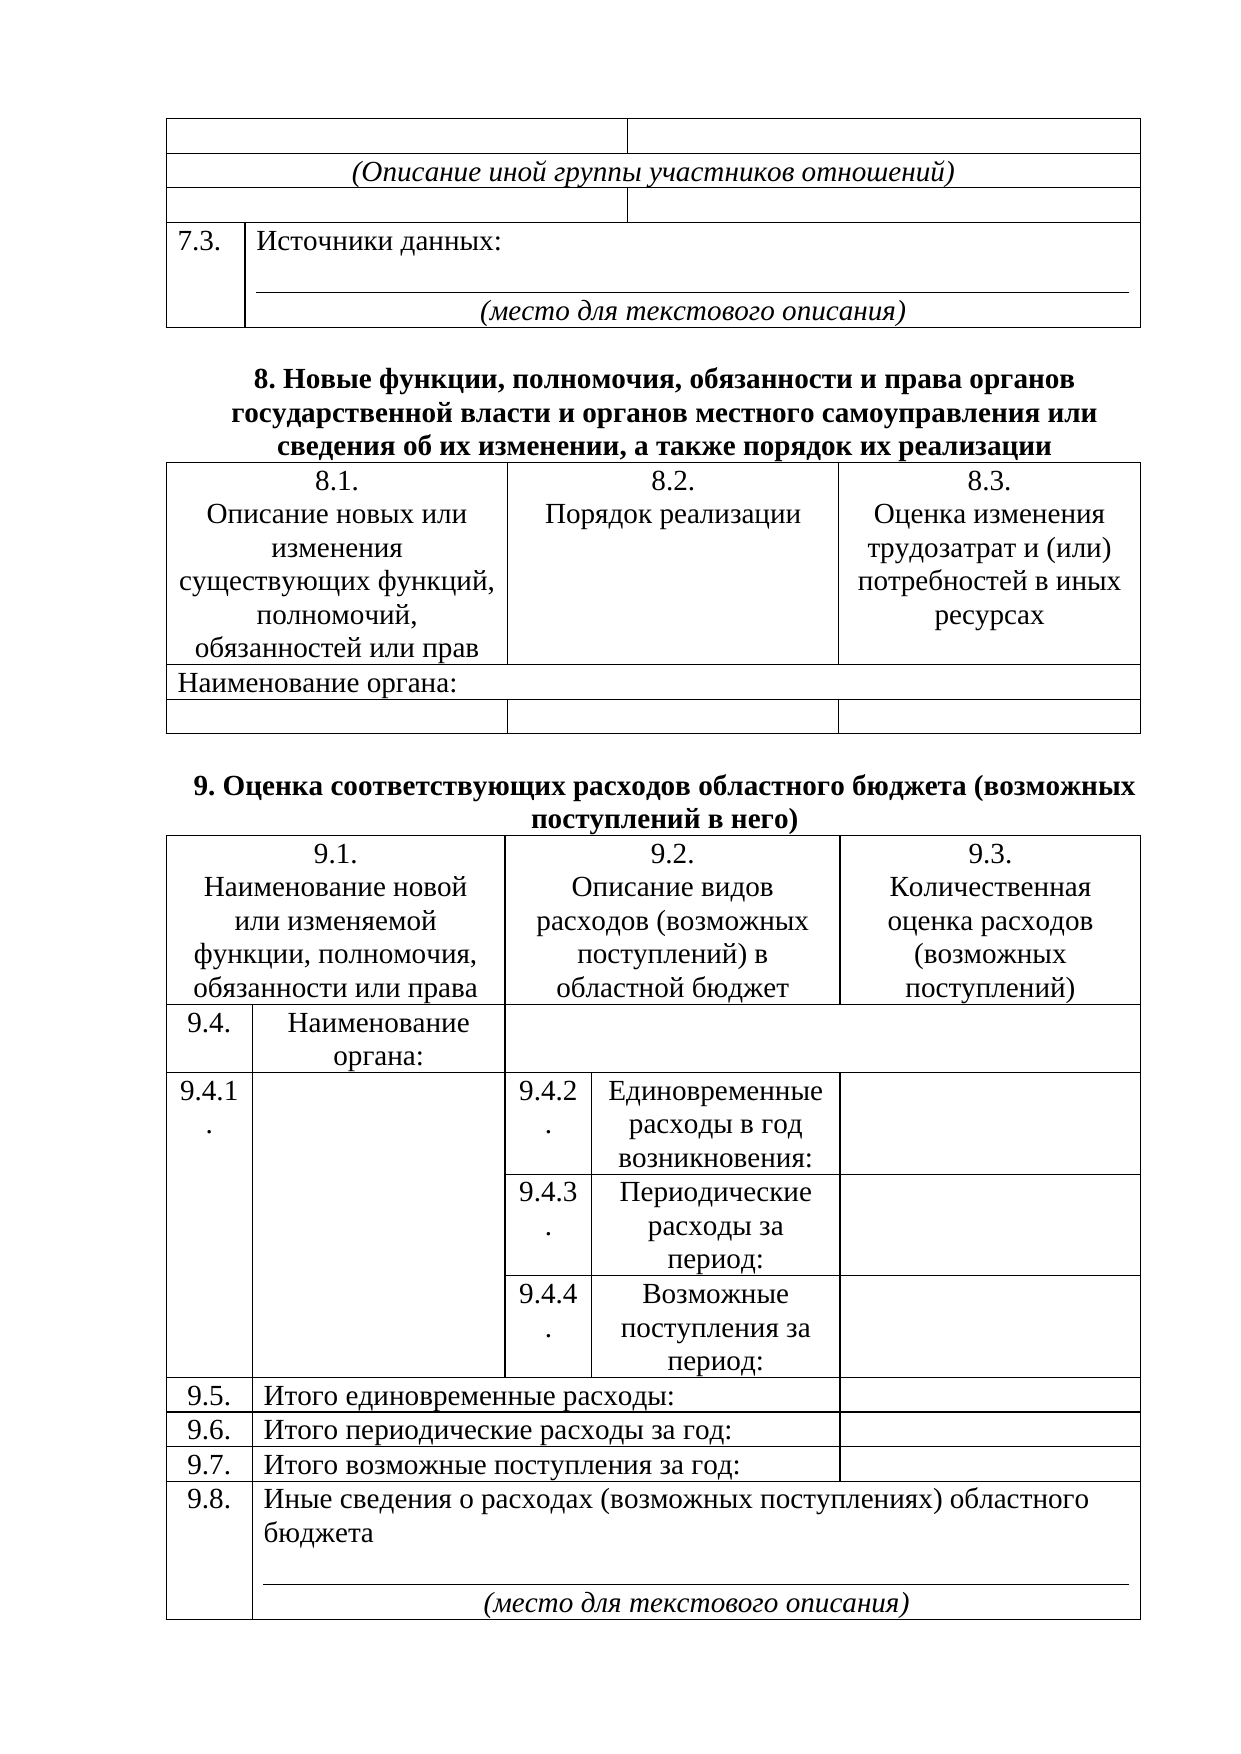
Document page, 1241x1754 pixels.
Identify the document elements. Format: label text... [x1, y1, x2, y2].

table_cell Наименование органа: [253, 1005, 504, 1072]
table_cell Итого возможные поступления за год: [253, 1447, 839, 1481]
table_cell Наименование органа: [167, 665, 1140, 699]
table_cell [506, 1005, 1140, 1072]
table_cell 9.4.1. [167, 1073, 252, 1377]
table_cell Единовременные расходы в год возникновения: [592, 1073, 839, 1173]
table_cell [841, 1413, 1140, 1446]
table_cell [841, 1175, 1140, 1275]
table_cell 7.3. [167, 223, 244, 327]
table_header 8.3. Оценка изменения трудозатрат и (или) потребностей в иных ресурсах [839, 463, 1140, 664]
table_header 8.2. Порядок реализации [508, 463, 838, 664]
table_cell Источники данных: (место для текстового описания) [246, 223, 1140, 327]
table_cell Иные сведения о расходах (возможных поступлениях) областного бюджета (место для текстового описания) [253, 1482, 1140, 1619]
table_cell [841, 1276, 1140, 1377]
table_cell Итого периодические расходы за год: [253, 1413, 839, 1446]
table_cell 9.5. [167, 1378, 252, 1411]
table_cell [628, 188, 1140, 222]
table_cell Итого единовременные расходы: [253, 1378, 839, 1411]
table_cell [628, 119, 1140, 153]
table_cell 9.4.2. [506, 1073, 591, 1173]
table_cell 9.4. [167, 1005, 252, 1072]
table_cell (Описание иной группы участников отношений) [167, 154, 1140, 187]
table_cell [841, 1447, 1140, 1481]
table_cell Периодические расходы за период: [592, 1175, 839, 1275]
table_cell [167, 188, 627, 222]
table_cell 9.8. [167, 1482, 252, 1619]
table_cell [841, 1073, 1140, 1173]
table_cell Возможные поступления за период: [592, 1276, 839, 1377]
text 9. Оценка соответствующих расходов областного бюджета (возможных поступлений в него) [177, 768, 1152, 835]
table_cell [167, 700, 507, 733]
table_cell 9.7. [167, 1447, 252, 1481]
table_cell [167, 119, 627, 153]
table_cell [839, 700, 1140, 733]
table_header 9.3. Количественная оценка расходов (возможных поступлений) [841, 836, 1140, 1004]
table_header 8.1. Описание новых или изменения существующих функций, полномочий, обязанностей или прав [167, 463, 507, 664]
table_cell 9.4.4. [506, 1276, 591, 1377]
text 8. Новые функции, полномочия, обязанности и права органов государственной власти и органов местного самоуправления или сведения об их изменении, а также порядок их реализации [177, 361, 1152, 462]
table_cell [253, 1073, 504, 1377]
table_cell [508, 700, 838, 733]
table_header 9.2. Описание видов расходов (возможных поступлений) в областной бюджет [506, 836, 839, 1004]
table_cell [841, 1378, 1140, 1411]
table_cell 9.6. [167, 1413, 252, 1446]
table_cell 9.4.3. [506, 1175, 591, 1275]
table_header 9.1. Наименование новой или изменяемой функции, полномочия, обязанности или права [167, 836, 504, 1004]
